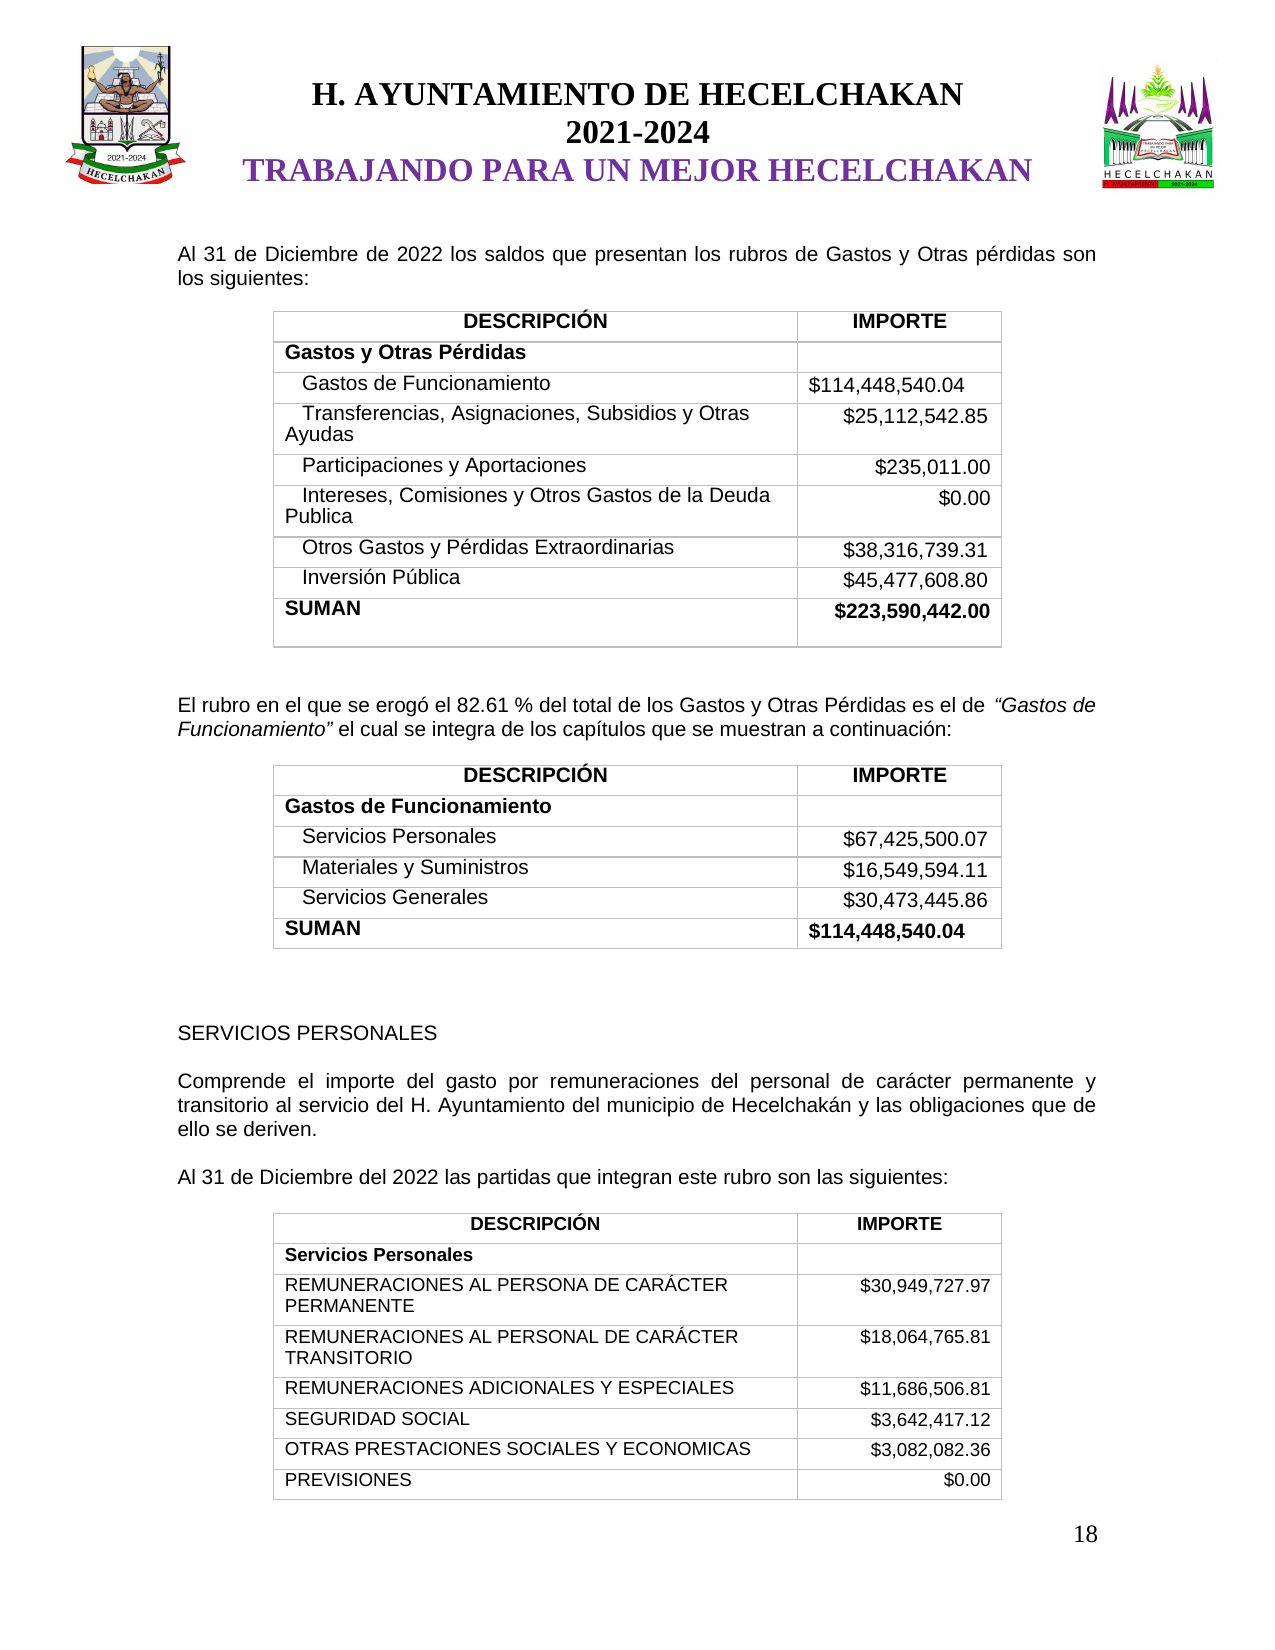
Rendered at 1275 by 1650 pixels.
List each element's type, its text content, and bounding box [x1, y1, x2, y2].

table_cell $30,473,445.86 [798, 888, 1001, 917]
text El rubro en el que se erogó el 82.61 % del total de los Gastos y Otras Pérdidas es el de “Gastos de Funcionamiento” el cual se integra de los capítulos que se muestran a continuación: [177, 693, 1098, 741]
table_cell $223,590,442.00 [798, 599, 1001, 646]
text Al 31 de Diciembre de 2022 los saldos que presentan los rubros de Gastos y Otras pérdidas son los siguientes: [177, 241, 1098, 289]
table_cell Gastos y Otras Pérdidas [274, 343, 797, 372]
table_header DESCRIPCIÓN [274, 766, 797, 795]
table_cell $45,477,608.80 [798, 568, 1001, 597]
table_cell [798, 796, 1001, 826]
table_cell $25,112,542.85 [798, 404, 1001, 454]
table_header DESCRIPCIÓN [274, 312, 797, 341]
table_header DESCRIPCIÓN [274, 1214, 797, 1243]
table_cell SUMAN [274, 599, 797, 646]
table_cell $114,448,540.04 [798, 373, 1001, 402]
table_cell $18,064,765.81 [798, 1326, 1001, 1377]
table_cell $38,316,739.31 [798, 538, 1001, 567]
table_cell [798, 1244, 1001, 1273]
table_cell Participaciones y Aportaciones [274, 455, 797, 485]
table_cell $67,425,500.07 [798, 827, 1001, 856]
table_cell Servicios Generales [274, 888, 797, 917]
table_cell $114,448,540.04 [798, 919, 1001, 948]
table_cell Otros Gastos y Pérdidas Extraordinarias [274, 538, 797, 567]
table_cell $11,686,506.81 [798, 1378, 1001, 1407]
table_cell $235,011.00 [798, 455, 1001, 485]
table_cell REMUNERACIONES AL PERSONA DE CARÁCTER PERMANENTE [274, 1275, 797, 1325]
table_cell Transferencias, Asignaciones, Subsidios y Otras Ayudas [274, 404, 797, 454]
table_cell PREVISIONES [274, 1470, 797, 1499]
text Al 31 de Diciembre del 2022 las partidas que integran este rubro son las siguientes: [177, 1164, 1098, 1188]
table_cell Servicios Personales [274, 1244, 797, 1273]
table_cell [798, 343, 1001, 372]
table_cell SUMAN [274, 919, 797, 948]
table_cell REMUNERACIONES AL PERSONAL DE CARÁCTER TRANSITORIO [274, 1326, 797, 1377]
table_cell Inversión Pública [274, 568, 797, 597]
table_cell Intereses, Comisiones y Otros Gastos de la Deuda Publica [274, 486, 797, 536]
text Comprende el importe del gasto por remuneraciones del personal de carácter permanente y transitorio al servicio del H. Ayuntamiento del municipio de Hecelchakán y las obligaciones que de ello se deriven. [177, 1069, 1098, 1141]
picture [58, 46, 196, 184]
table_cell Materiales y Suministros [274, 858, 797, 887]
text SERVICIOS PERSONALES [177, 1021, 1098, 1045]
table_cell SEGURIDAD SOCIAL [274, 1409, 797, 1438]
table_cell $0.00 [798, 486, 1001, 536]
table_cell REMUNERACIONES ADICIONALES Y ESPECIALES [274, 1378, 797, 1407]
table_cell $16,549,594.11 [798, 858, 1001, 887]
table_cell Gastos de Funcionamiento [274, 796, 797, 826]
table_cell $3,082,082.36 [798, 1439, 1001, 1468]
table_header IMPORTE [798, 1214, 1001, 1243]
table_header IMPORTE [798, 766, 1001, 795]
table_cell $3,642,417.12 [798, 1409, 1001, 1438]
table_cell Gastos de Funcionamiento [274, 373, 797, 402]
table_cell $30,949,727.97 [798, 1275, 1001, 1325]
table_cell $0.00 [798, 1470, 1001, 1499]
table_cell Servicios Personales [274, 827, 797, 856]
picture [1097, 60, 1219, 194]
table_header IMPORTE [798, 312, 1001, 341]
table_cell OTRAS PRESTACIONES SOCIALES Y ECONOMICAS [274, 1439, 797, 1468]
